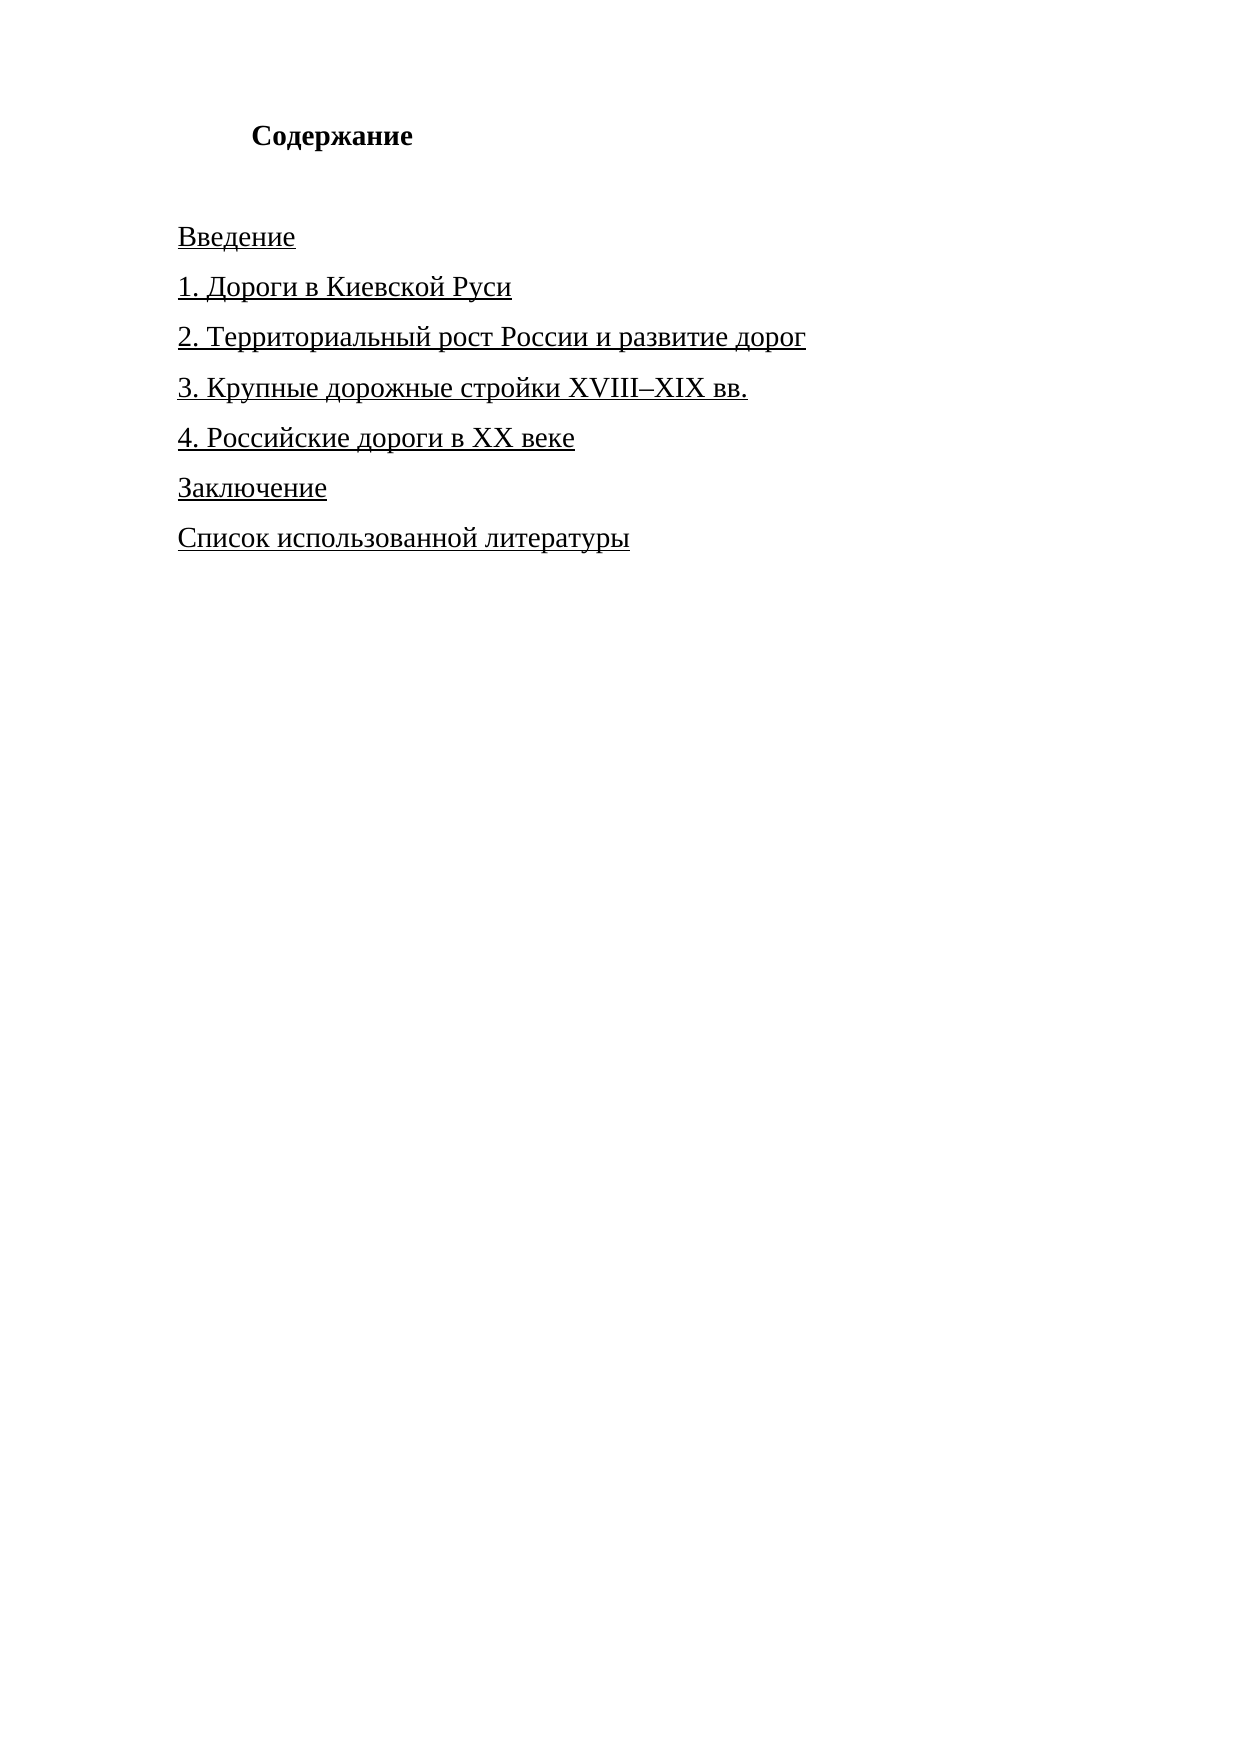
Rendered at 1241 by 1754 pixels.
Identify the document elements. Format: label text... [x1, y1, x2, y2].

text 3. Крупные дорожные стройки XVIII–XIX вв. 7 [177, 370, 1152, 403]
text Введение 3 [177, 219, 1152, 252]
text 1. Дороги в Киевской Руси 4 [177, 269, 1152, 303]
text 4. Российские дороги в ХХ веке 9 [177, 420, 1152, 453]
text Содержание [177, 118, 1152, 152]
text 2. Территориальный рост России и развитие дорог 6 [177, 319, 1152, 353]
text Список использованной литературы 15 [177, 521, 1152, 554]
text Заключение 14 [177, 470, 1152, 504]
